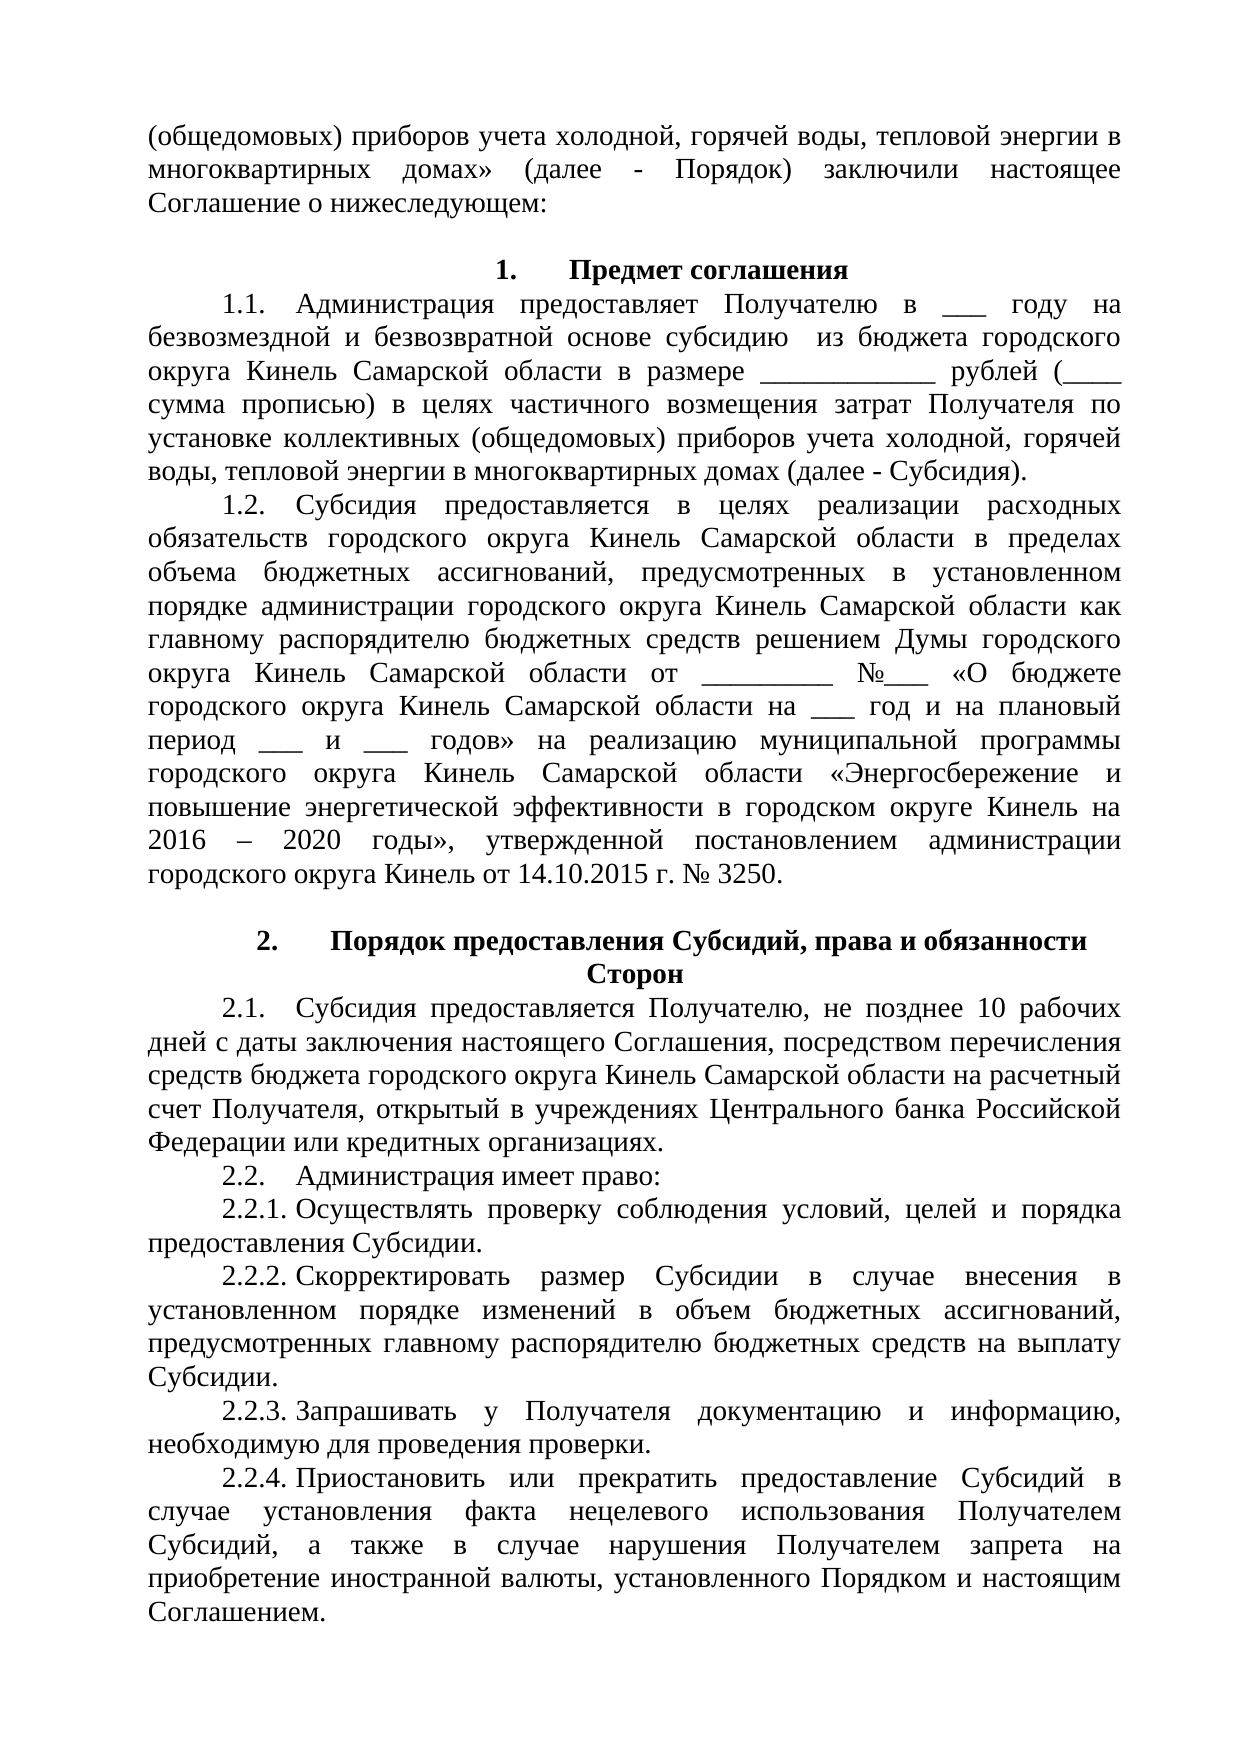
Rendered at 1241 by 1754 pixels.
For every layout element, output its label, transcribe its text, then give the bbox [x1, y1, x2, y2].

list Осуществлять проверку соблюдения условий, целей и порядка предоставления Субсидии. [148, 1191, 1122, 1258]
list Скорректировать размер Субсидии в случае внесения в установленном порядке изменений в объем бюджетных ассигнований, предусмотренных главному распорядителю бюджетных средств на выплату Субсидии. [148, 1258, 1122, 1393]
list Администрация имеет право: [148, 1158, 1122, 1191]
list Субсидия предоставляется в целях реализации расходных обязательств городского округа Кинель Самарской области в пределах объема бюджетных ассигнований, предусмотренных в установленном порядке администрации городского округа Кинель Самарской области как главному распорядителю бюджетных средств решением Думы городского округа Кинель Самарской области от _________ №___ «О бюджете городского округа Кинель Самарской области на ___ год и на плановый период ___ и ___ годов» на реализацию муниципальной программы городского округа Кинель Самарской области «Энергосбережение и повышение энергетической эффективности в городском округе Кинель на 2016 – 2020 годы», утвержденной постановлением администрации городского округа Кинель от 14.10.2015 г. № 3250. [148, 487, 1122, 889]
list Администрация предоставляет Получателю в ___ году на безвозмездной и безвозвратной основе субсидию из бюджета городского округа Кинель Самарской области в размере ____________ рублей (____ сумма прописью) в целях частичного возмещения затрат Получателя по установке коллективных (общедомовых) приборов учета холодной, горячей воды, тепловой энергии в многоквартирных домах (далее - Субсидия). [148, 286, 1122, 487]
list Приостановить или прекратить предоставление Субсидий в случае установления факта нецелевого использования Получателем Субсидий, а также в случае нарушения Получателем запрета на приобретение иностранной валюты, установленного Порядком и настоящим Соглашением. [148, 1460, 1122, 1627]
list Порядок предоставления Субсидий, права и обязанности Сторон [148, 923, 1122, 990]
list Запрашивать у Получателя документацию и информацию, необходимую для проведения проверки. [148, 1393, 1122, 1460]
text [148, 118, 1122, 219]
list Предмет соглашения [148, 252, 1122, 286]
list Субсидия предоставляется Получателю, не позднее 10 рабочих дней с даты заключения настоящего Соглашения, посредством перечисления средств бюджета городского округа Кинель Самарской области на расчетный счет Получателя, открытый в учреждениях Центрального банка Российской Федерации или кредитных организациях. [148, 990, 1122, 1158]
